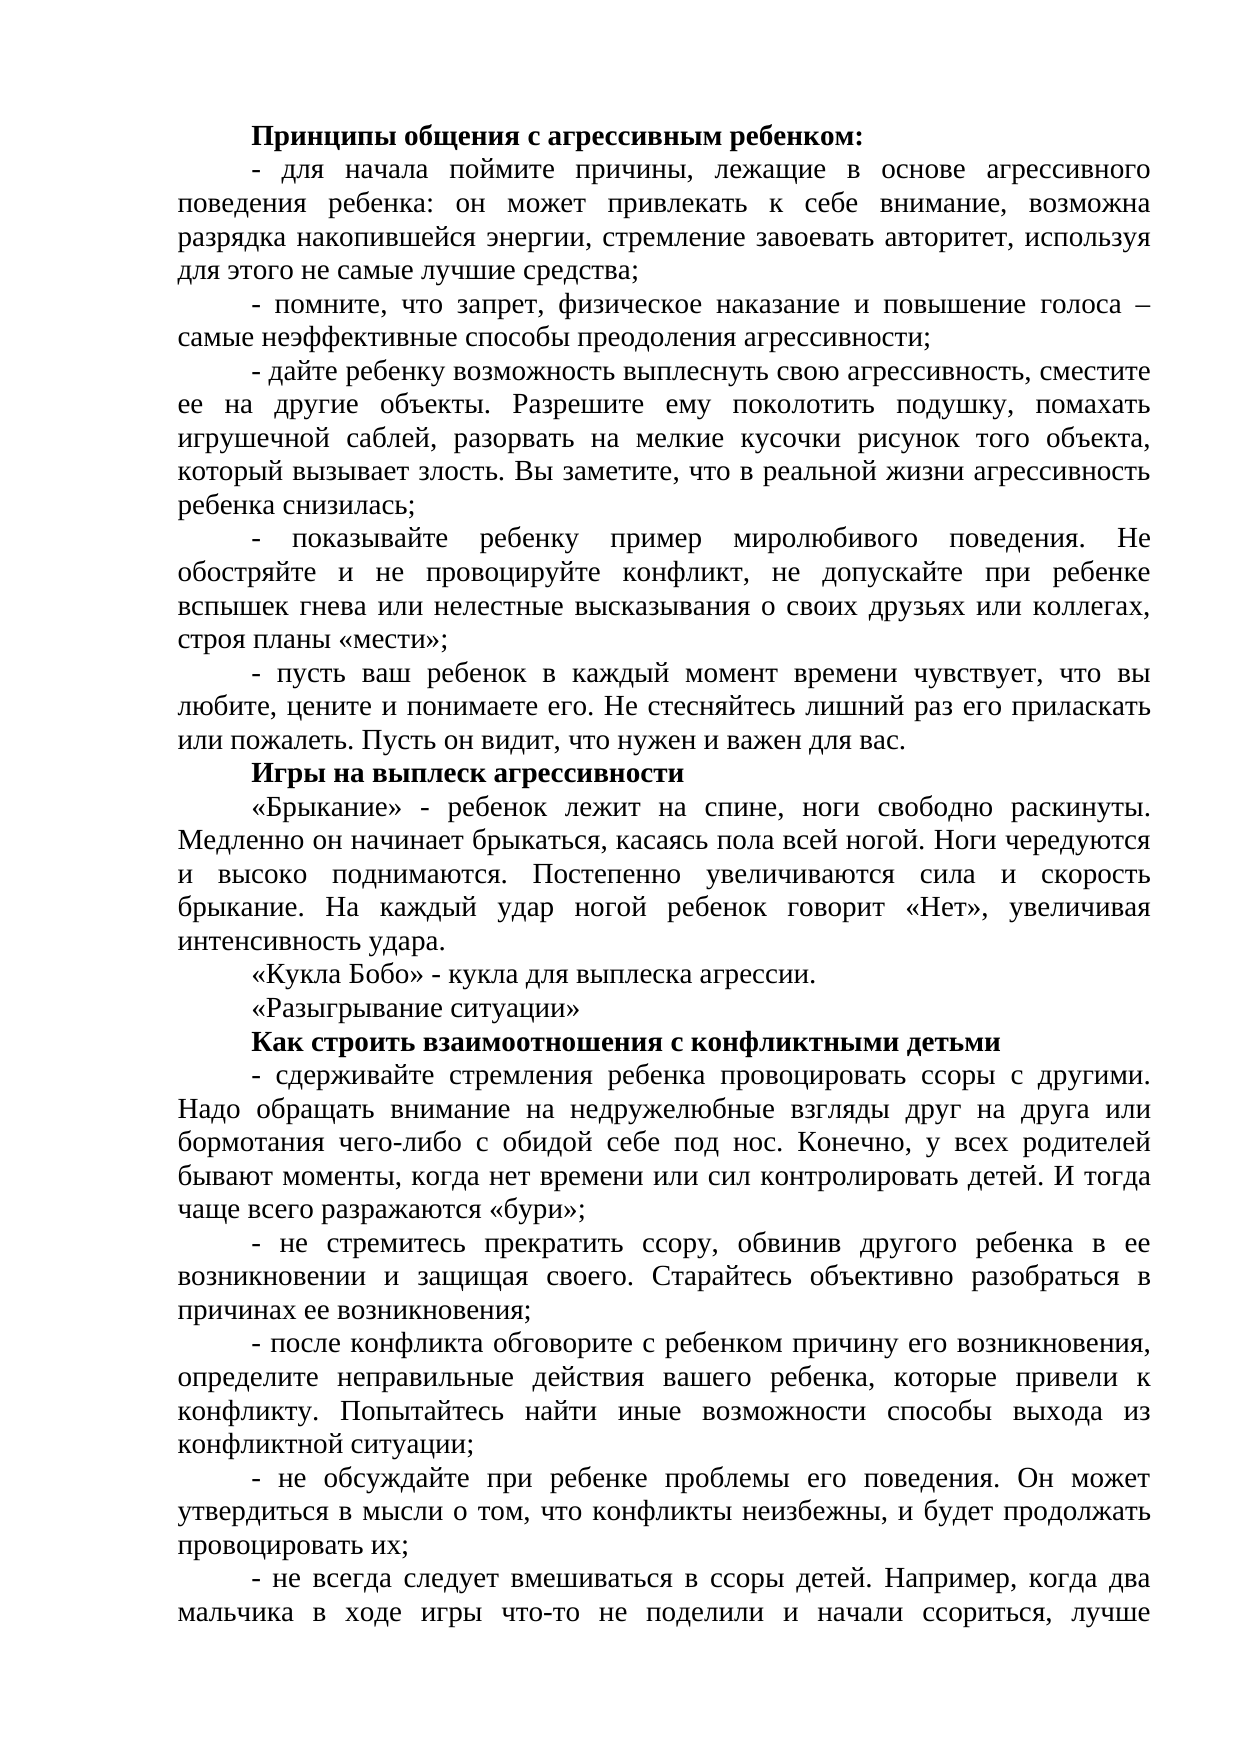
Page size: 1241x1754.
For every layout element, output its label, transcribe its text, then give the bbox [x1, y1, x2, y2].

text - не обсуждайте при ребенке проблемы его поведения. Он может утвердиться в мысли о том, что конфликты неизбежны, и будет продолжать провоцировать их; [177, 1460, 1152, 1560]
text Как строить взаимоотношения с конфликтными детьми [177, 1024, 1152, 1057]
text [177, 1560, 1152, 1627]
text Принципы общения с агрессивным ребенком: [177, 118, 1152, 152]
text - пусть ваш ребенок в каждый момент времени чувствует, что вы любите, цените и понимаете его. Не стесняйтесь лишний раз его приласкать или пожалеть. Пусть он видит, что нужен и важен для вас. [177, 655, 1152, 755]
text - помните, что запрет, физическое наказание и повышение голоса – самые неэффективные способы преодоления агрессивности; [177, 286, 1152, 353]
text - сдерживайте стремления ребенка провоцировать ссоры с другими. Надо обращать внимание на недружелюбные взгляды друг на друга или бормотания чего-либо с обидой себе под нос. Конечно, у всех родителей бывают моменты, когда нет времени или сил контролировать детей. И тогда чаще всего разражаются «бури»; [177, 1057, 1152, 1225]
text Игры на выплеск агрессивности [177, 755, 1152, 789]
text «Кукла Бобо» - кукла для выплеска агрессии. [177, 957, 1152, 990]
text «Брыкание» - ребенок лежит на спине, ноги свободно раскинуты. Медленно он начинает брыкаться, касаясь пола всей ногой. Ноги чередуются и высоко поднимаются. Постепенно увеличиваются сила и скорость брыкание. На каждый удар ногой ребенок говорит «Нет», увеличивая интенсивность удара. [177, 789, 1152, 957]
text «Разыгрывание ситуации» [177, 990, 1152, 1024]
text - после конфликта обговорите с ребенком причину его возникновения, определите неправильные действия вашего ребенка, которые привели к конфликту. Попытайтесь найти иные возможности способы выхода из конфликтной ситуации; [177, 1326, 1152, 1460]
text - для начала поймите причины, лежащие в основе агрессивного поведения ребенка: он может привлекать к себе внимание, возможна разрядка накопившейся энергии, стремление завоевать авторитет, используя для этого не самые лучшие средства; [177, 152, 1152, 286]
text - дайте ребенку возможность выплеснуть свою агрессивность, сместите ее на другие объекты. Разрешите ему поколотить подушку, помахать игрушечной саблей, разорвать на мелкие кусочки рисунок того объекта, который вызывает злость. Вы заметите, что в реальной жизни агрессивность ребенка снизилась; [177, 353, 1152, 521]
text - показывайте ребенку пример миролюбивого поведения. Не обостряйте и не провоцируйте конфликт, не допускайте при ребенке вспышек гнева или нелестные высказывания о своих друзьях или коллегах, строя планы «мести»; [177, 521, 1152, 655]
text - не стремитесь прекратить ссору, обвинив другого ребенка в ее возникновении и защищая своего. Старайтесь объективно разобраться в причинах ее возникновения; [177, 1225, 1152, 1326]
